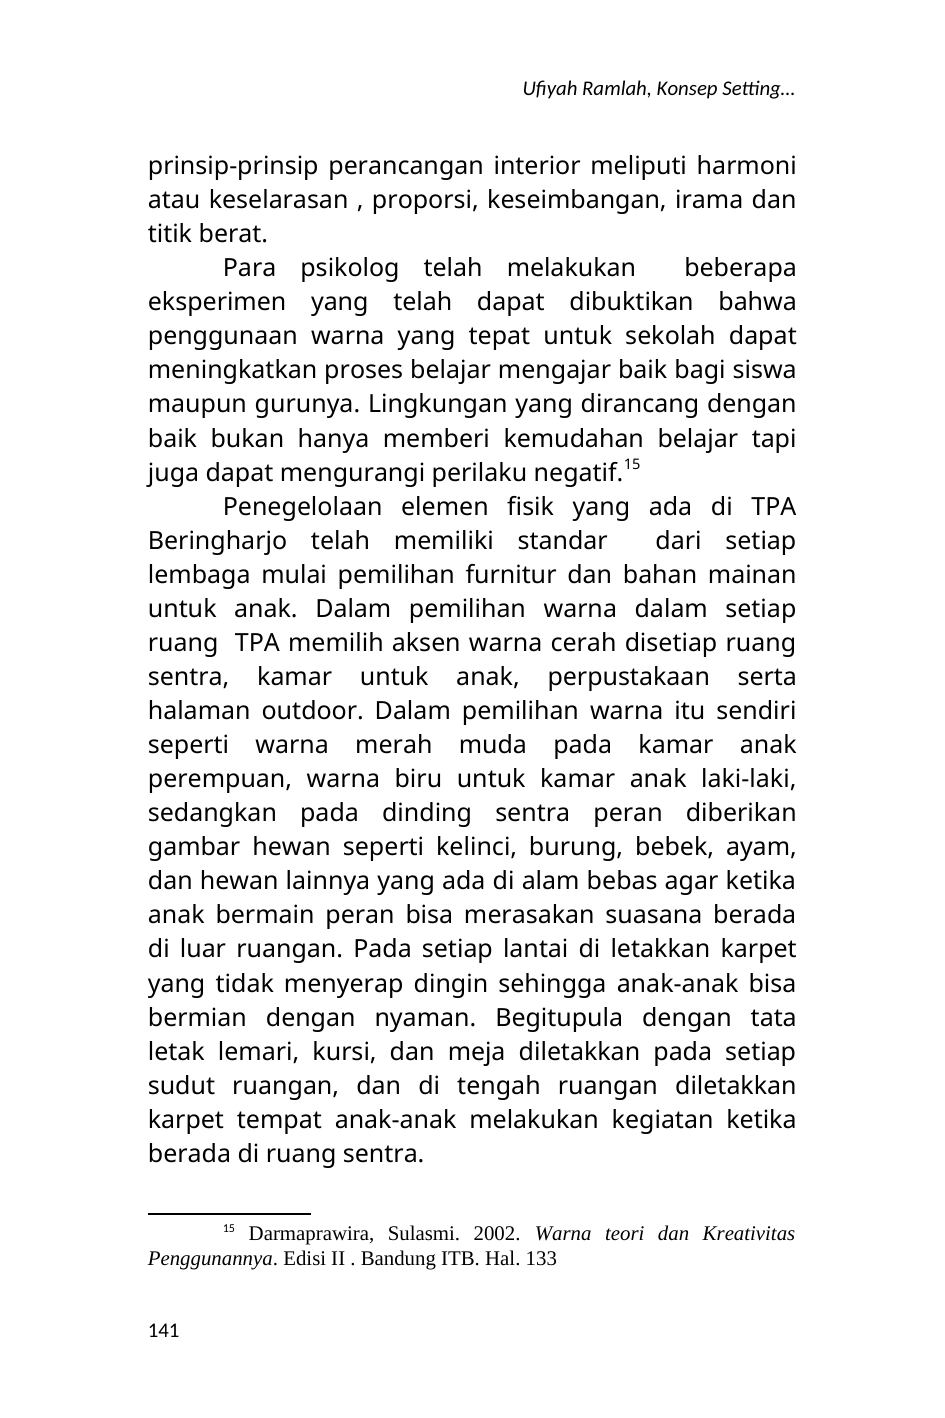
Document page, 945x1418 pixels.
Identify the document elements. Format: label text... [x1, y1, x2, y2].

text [148, 148, 797, 250]
text Para psikolog telah melakukan beberapa eksperimen yang telah dapat dibuktikan bahwa penggunaan warna yang tepat untuk sekolah dapat meningkatkan proses belajar mengajar baik bagi siswa maupun gurunya. Lingkungan yang dirancang dengan baik bukan hanya memberi kemudahan belajar tapi juga dapat mengurangi perilaku negatif. [148, 250, 797, 488]
list Penegelolaan elemen fisik yang ada di TPA Beringharjo telah memiliki standar dari setiap lembaga mulai pemilihan furnitur dan bahan mainan untuk anak. Dalam pemilihan warna dalam setiap ruang TPA memilih aksen warna cerah disetiap ruang sentra, kamar untuk anak, perpustakaan serta halaman outdoor. Dalam pemilihan warna itu sendiri seperti warna merah muda pada kamar anak perempuan, warna biru untuk kamar anak laki-laki, sedangkan pada dinding sentra peran diberikan gambar hewan seperti kelinci, burung, bebek, ayam, dan hewan lainnya yang ada di alam bebas agar ketika anak bermain peran bisa merasakan suasana berada di luar ruangan. Pada setiap lantai di letakkan karpet yang tidak menyerap dingin sehingga anak-anak bisa bermian dengan nyaman. Begitupula dengan tata letak lemari, kursi, dan meja diletakkan pada setiap sudut ruangan, dan di tengah ruangan diletakkan karpet tempat anak-anak melakukan kegiatan ketika berada di ruang sentra. [148, 488, 797, 1169]
